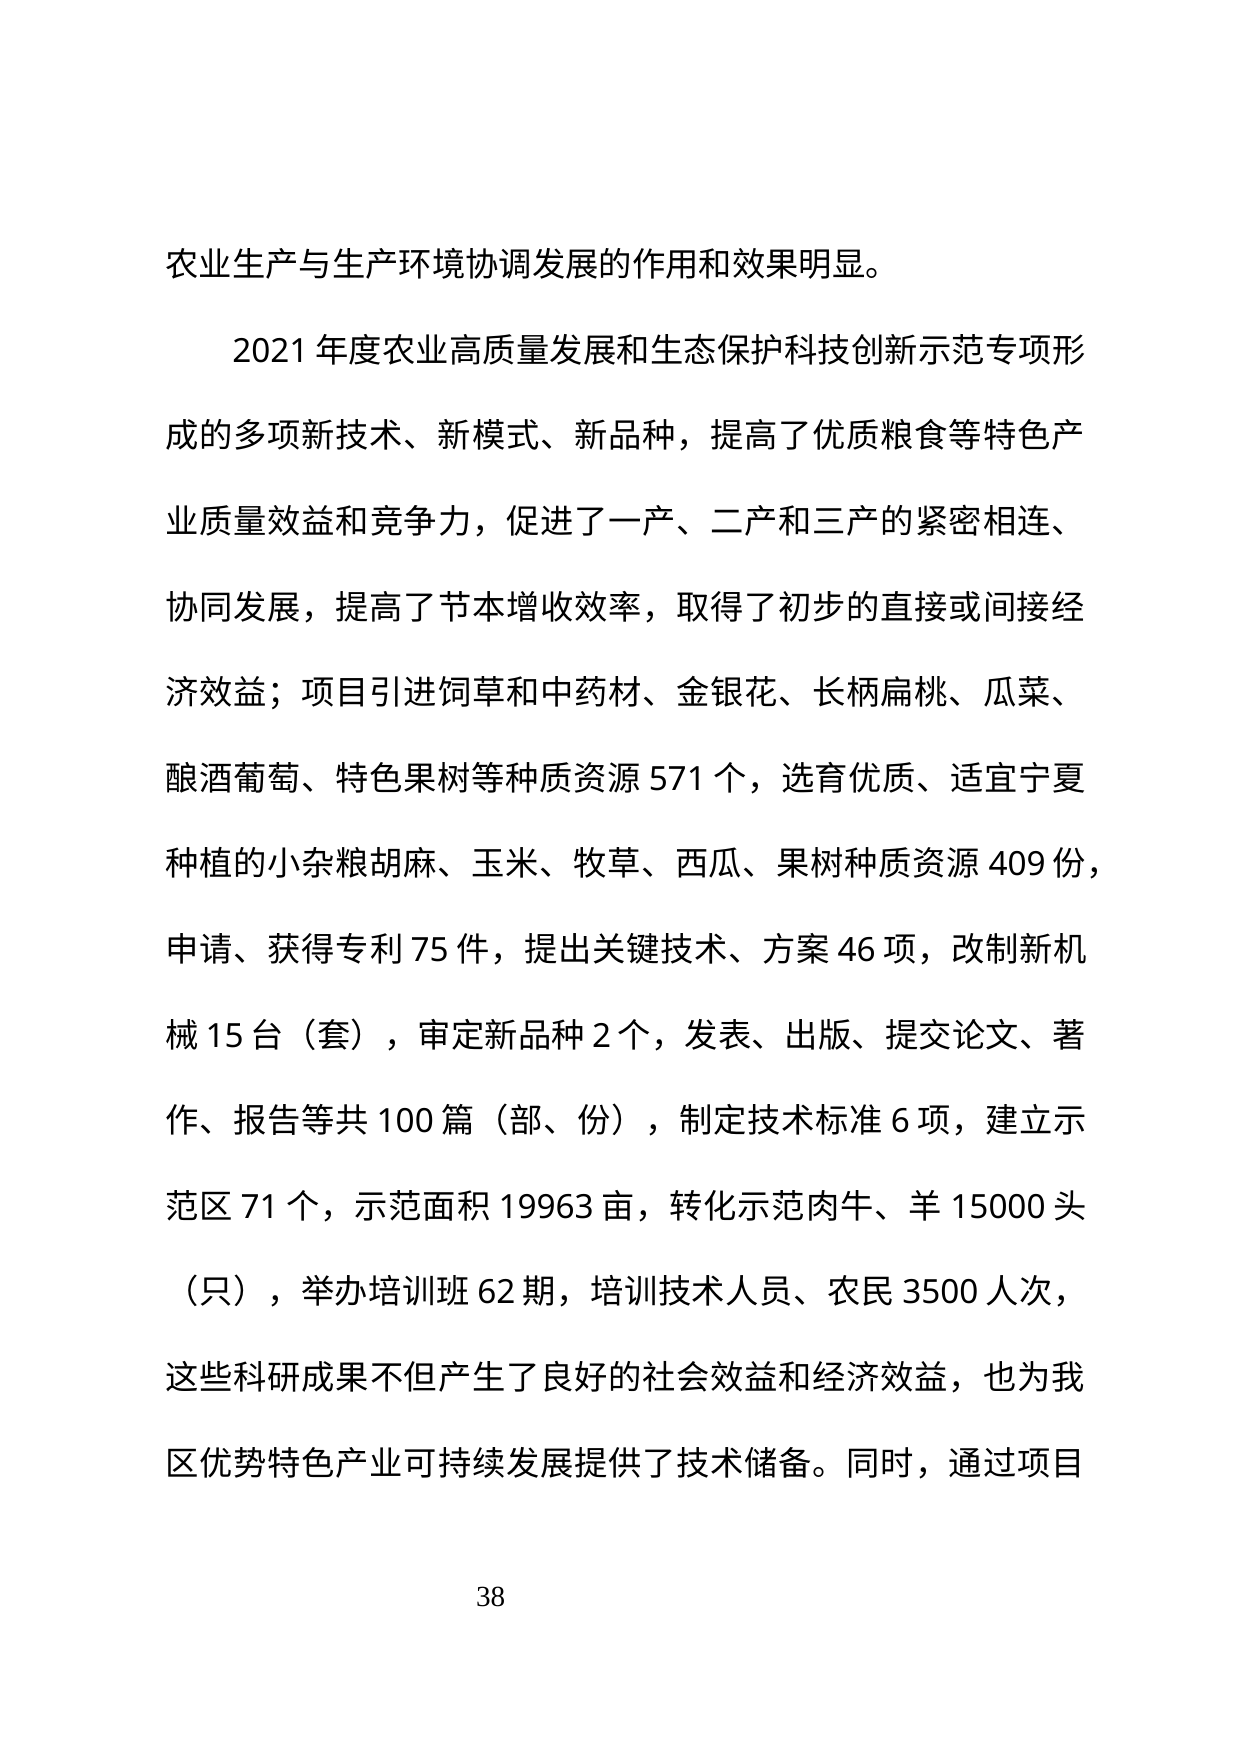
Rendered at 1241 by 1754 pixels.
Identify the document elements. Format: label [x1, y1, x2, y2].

text [165, 305, 1087, 1504]
text [165, 219, 1087, 305]
